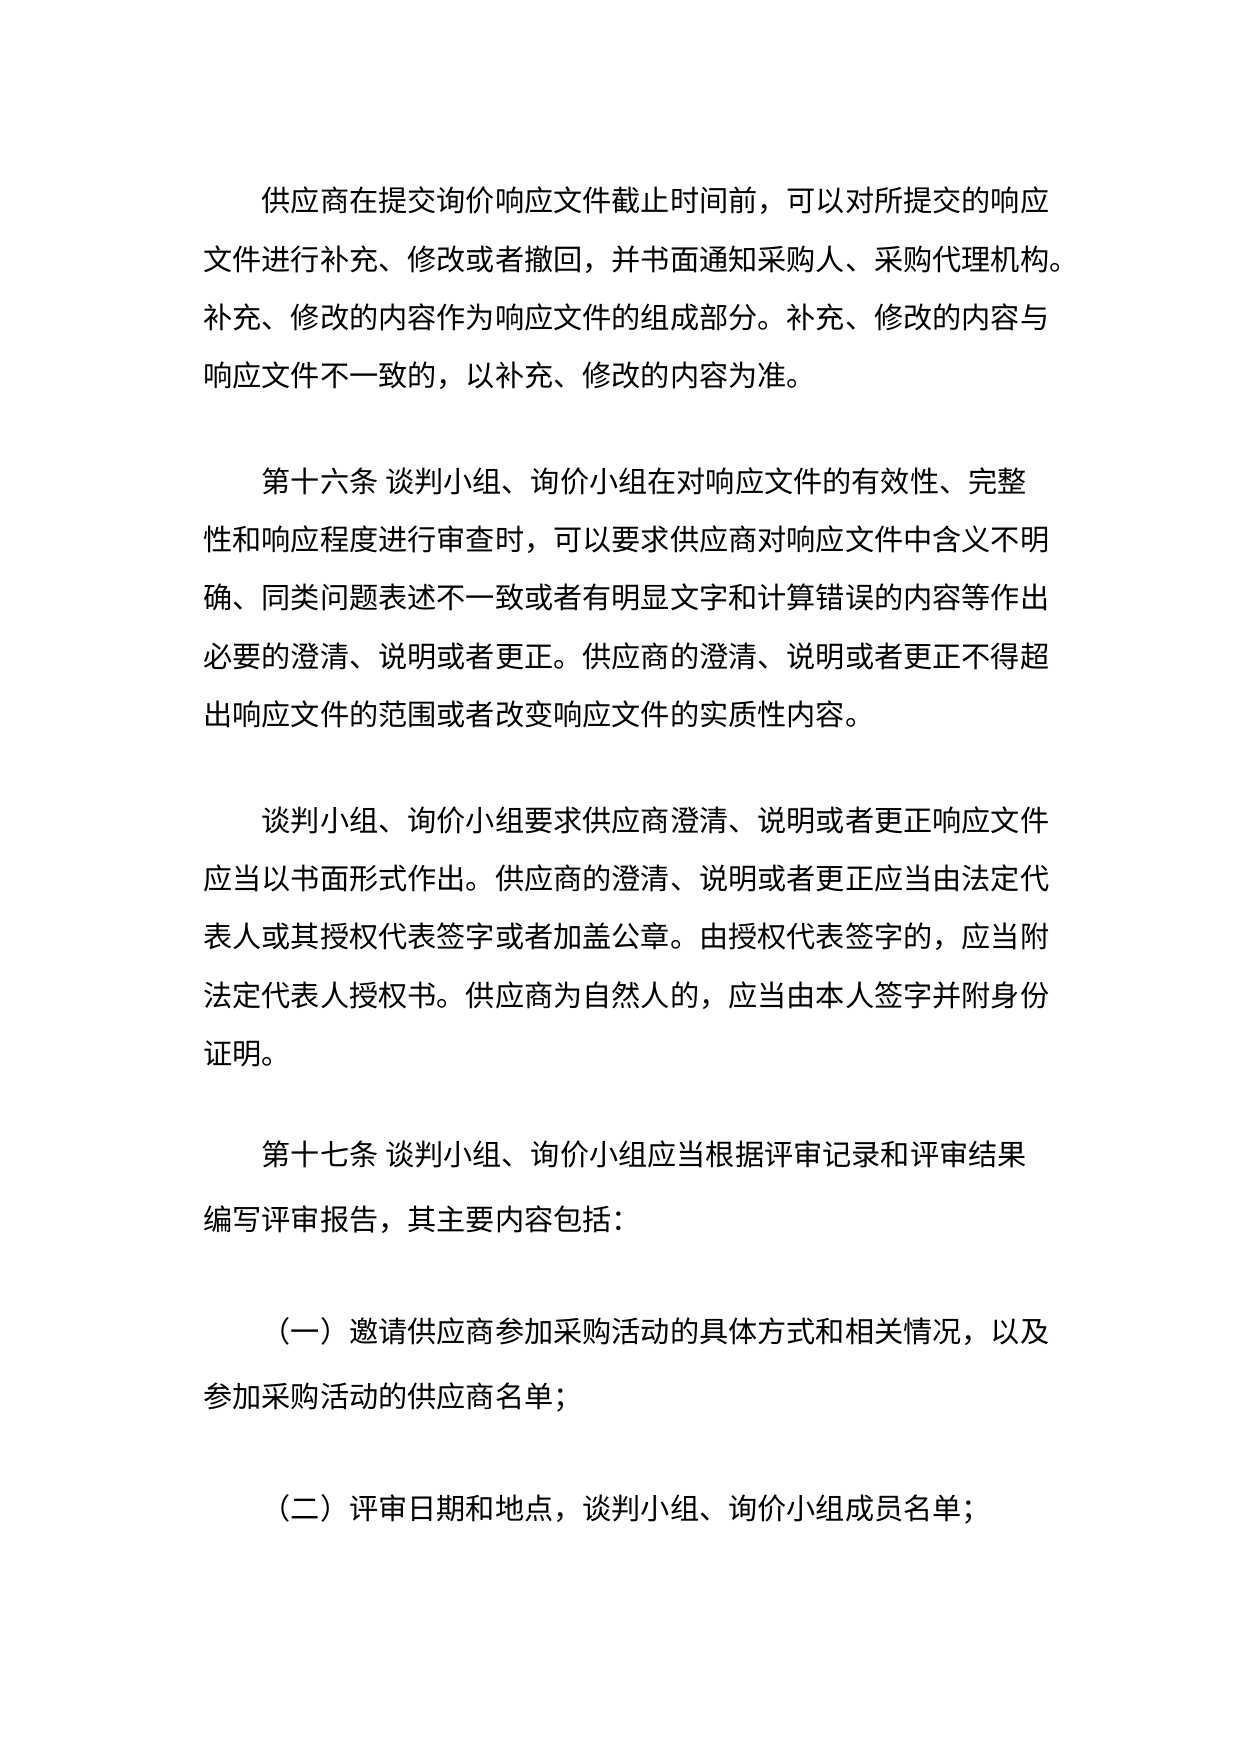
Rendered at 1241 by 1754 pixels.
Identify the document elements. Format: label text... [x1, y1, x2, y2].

text 供应商在提交询价响应文件截止时间前，可以对所提交的响应文件进行补充、修改或者撤回，并书面通知采购人、采购代理机构。补充、修改的内容作为响应文件的组成部分。补充、修改的内容与响应文件不一致的，以补充、修改的内容为准。 [203, 162, 1053, 236]
text （二）评审日期和地点，谈判小组、询价小组成员名单； [203, 1474, 1053, 1539]
text 第十七条 谈判小组、询价小组应当根据评审记录和评审结果编写评审报告，其主要内容包括： [203, 1120, 1053, 1250]
text （一）邀请供应商参加采购活动的具体方式和相关情况，以及参加采购活动的供应商名单； [203, 1297, 1053, 1427]
text 第十六条 谈判小组、询价小组在对响应文件的有效性、完整性和响应程度进行审查时，可以要求供应商对响应文件中含义不明确、同类问题表述不一致或者有明显文字和计算错误的内容等作出必要的澄清、说明或者更正。供应商的澄清、说明或者更正不得超出响应文件的范围或者改变响应文件的实质性内容。 [203, 442, 1053, 734]
text 供应商在提交询价响应文件截止时间前，可以对所提交的响应文件进行补充、修改或者撤回，并书面通知采购人、采购代理机构。补充、修改的内容作为响应文件的组成部分。补充、修改的内容与响应文件不一致的，以补充、修改的内容为准。 [203, 279, 1053, 395]
text 谈判小组、询价小组要求供应商澄清、说明或者更正响应文件应当以书面形式作出。供应商的澄清、说明或者更正应当由法定代表人或其授权代表签字或者加盖公章。由授权代表签字的，应当附法定代表人授权书。供应商为自然人的，应当由本人签字并附身份证明。 [203, 781, 1053, 1073]
